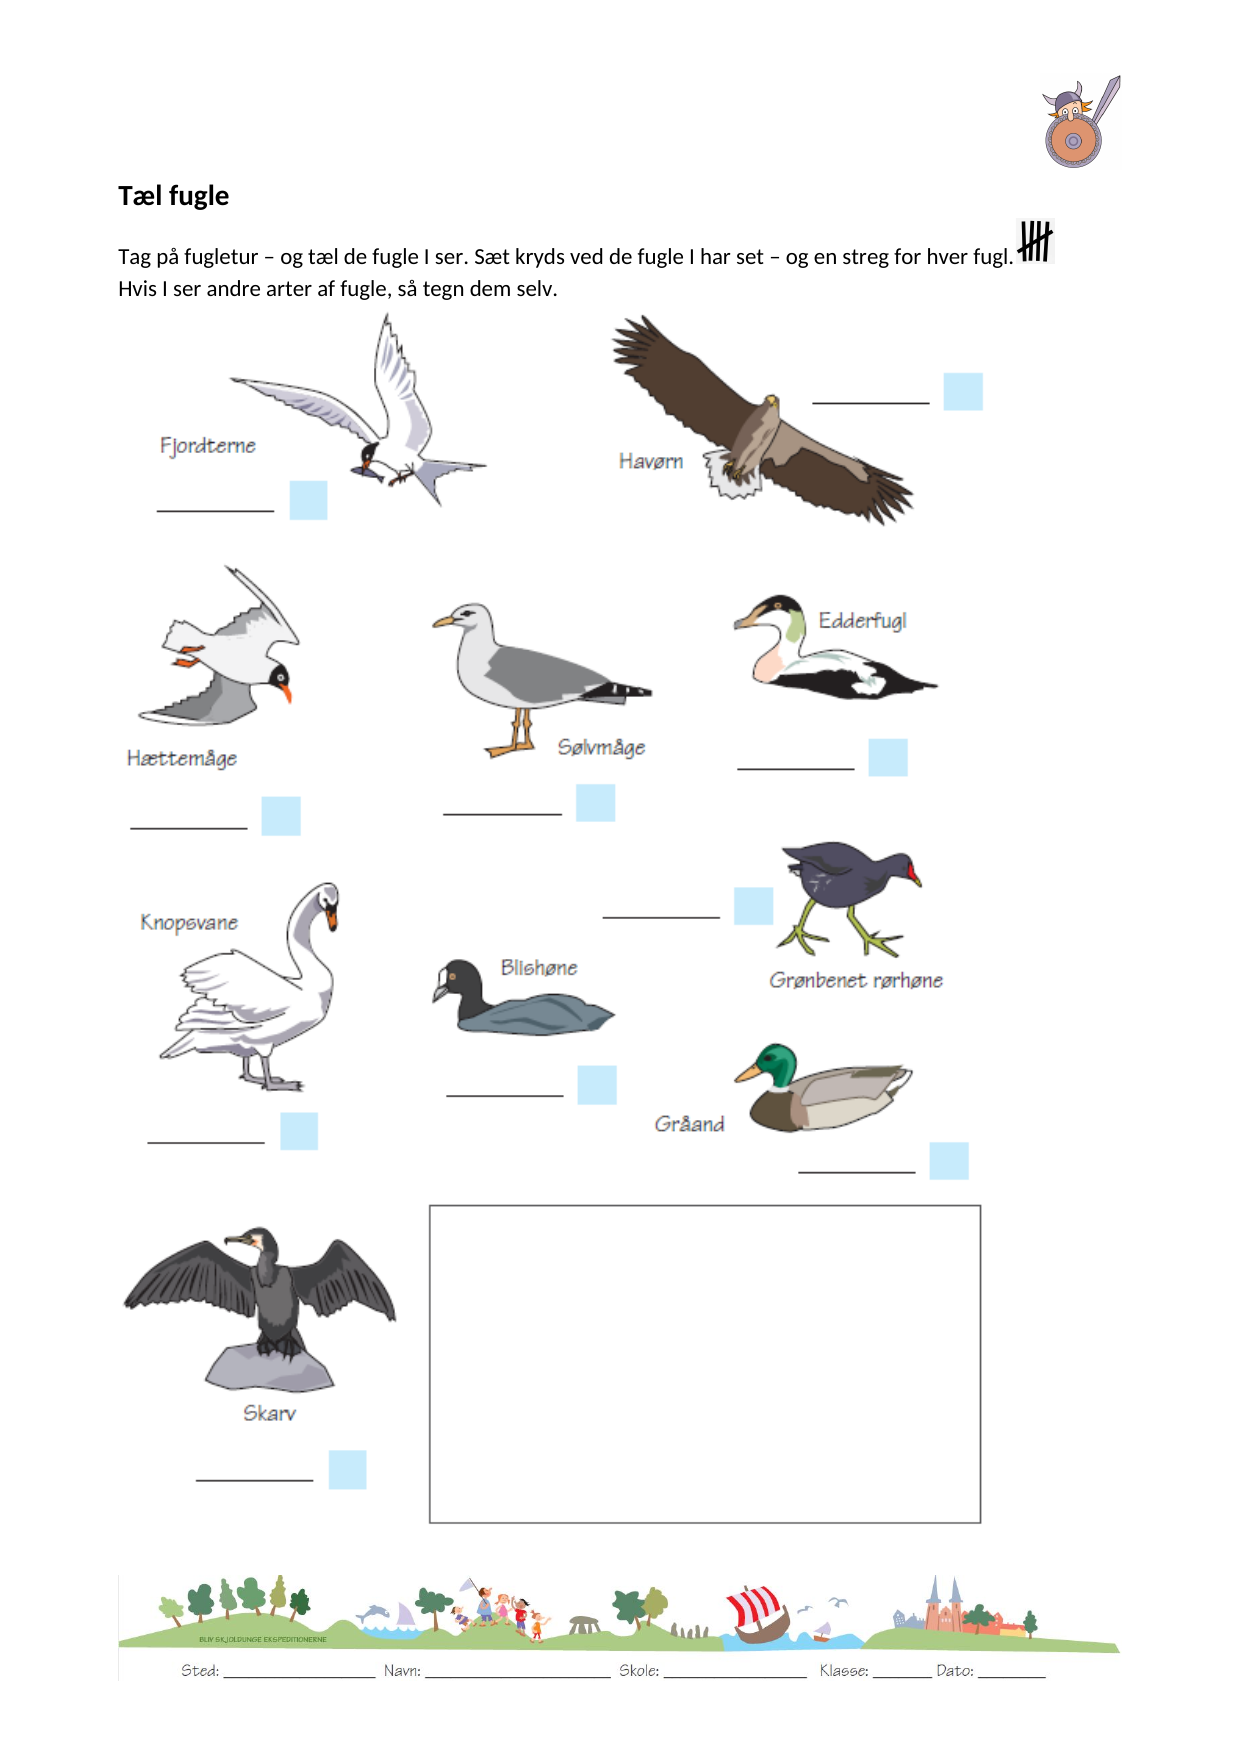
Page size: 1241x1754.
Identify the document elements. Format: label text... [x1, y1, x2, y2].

text Hvis I ser andre arter af fugle, så tegn dem selv. [118, 274, 1122, 302]
text Tæl fugle [118, 177, 1122, 213]
picture [118, 1575, 1123, 1681]
picture [1039, 73, 1123, 170]
picture [1015, 218, 1055, 264]
text Tag på fugletur – og tæl de fugle I ser. Sæt kryds ved de fugle I har set – og en streg for hver fugl. [118, 218, 1122, 270]
picture [118, 306, 990, 1535]
